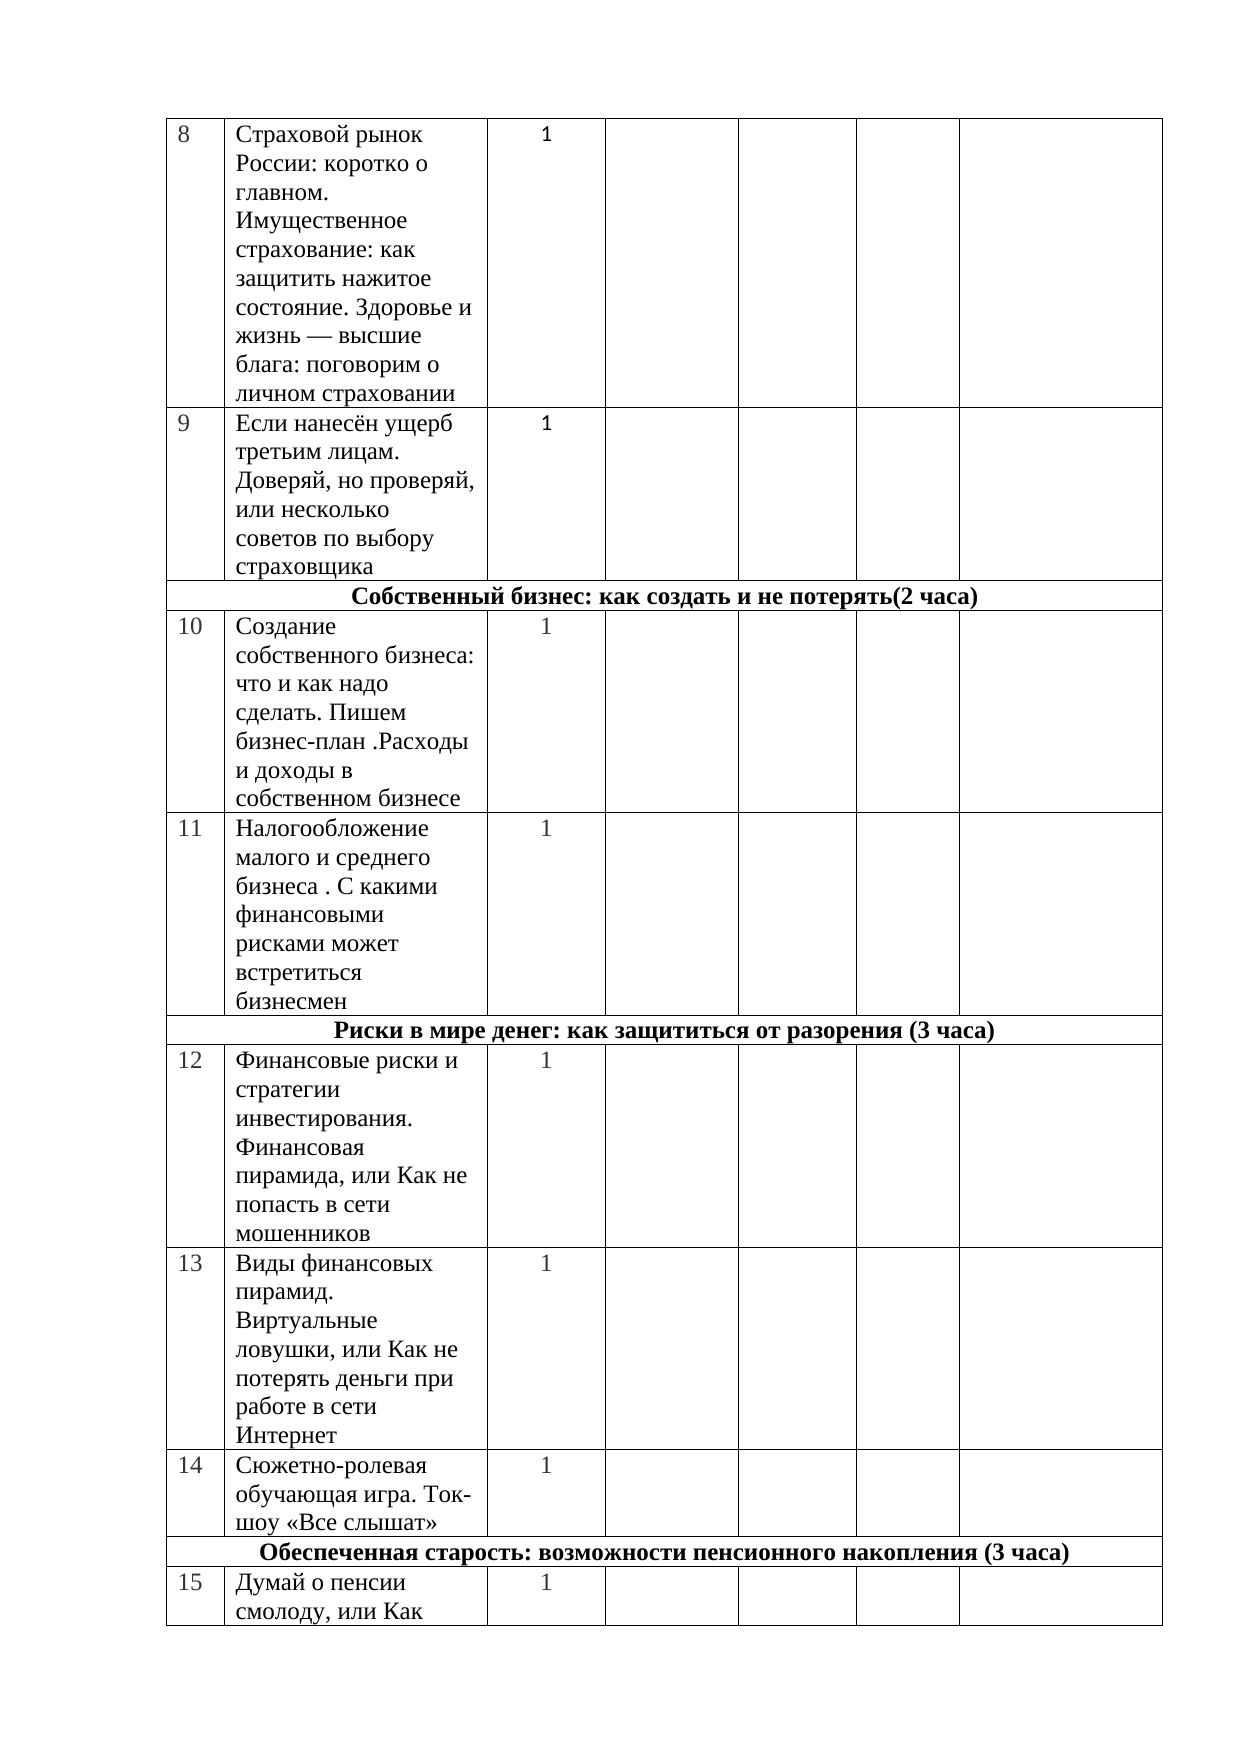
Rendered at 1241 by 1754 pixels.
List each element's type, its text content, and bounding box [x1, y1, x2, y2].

table_cell Создание собственного бизнеса: что и как надо сделать. Пишем бизнес-план .Расходы и доходы в собственном бизнесе [225, 611, 487, 812]
table_cell Виды финансовых пирамид. Виртуальные ловушки, или Как не потерять деньги при работе в сети Интернет [225, 1248, 487, 1449]
table_cell [606, 813, 738, 1014]
table_cell Налогообложение малого и среднего бизнеса . С какими финансовыми рисками может встретиться бизнесмен [225, 813, 487, 1014]
table_cell [739, 1045, 856, 1247]
table_cell [739, 1567, 856, 1624]
table_cell Если нанесён ущерб третьим лицам. Доверяй, но проверяй, или несколько советов по выбору страховщика [225, 408, 487, 580]
table_cell 1 [488, 1450, 605, 1536]
table_cell 1 [488, 1567, 605, 1624]
table_cell [739, 611, 856, 812]
table_cell 1 [488, 119, 605, 407]
table_cell [960, 1567, 1162, 1624]
table_cell 1 [488, 1248, 605, 1449]
table_cell 9 [167, 408, 224, 580]
table_cell Страховой рынок России: коротко о главном. Имущественное страхование: как защитить нажитое состояние. Здоровье и жизнь — высшие блага: поговорим о личном страховании [225, 119, 487, 407]
table_cell [606, 611, 738, 812]
table_cell [606, 1450, 738, 1536]
table_cell [739, 408, 856, 580]
table_cell [739, 1248, 856, 1449]
table_cell 11 [167, 813, 224, 1014]
table_cell Обеспеченная старость: возможности пенсионного накопления (3 часа) [167, 1537, 1162, 1566]
table_cell 10 [167, 611, 224, 812]
table_cell Собственный бизнес: как создать и не потерять(2 часа) [167, 581, 1162, 610]
table_cell 1 [488, 813, 605, 1014]
table_cell [739, 1450, 856, 1536]
table_cell [606, 1567, 738, 1624]
table_cell [960, 1045, 1162, 1247]
table_cell [857, 1248, 959, 1449]
table_cell 14 [167, 1450, 224, 1536]
table_cell 1 [488, 408, 605, 580]
table_cell [960, 611, 1162, 812]
table_cell 1 [488, 611, 605, 812]
table_cell 13 [167, 1248, 224, 1449]
table_cell [857, 119, 959, 407]
table_cell 15 [167, 1567, 224, 1624]
table_cell [739, 119, 856, 407]
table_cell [225, 1567, 487, 1624]
table_cell [739, 813, 856, 1014]
table_cell [606, 1248, 738, 1449]
table_cell Сюжетно-ролевая обучающая игра. Ток-шоу «Все слышат» [225, 1450, 487, 1536]
table_cell [857, 408, 959, 580]
table_cell [960, 119, 1162, 407]
table_cell [960, 408, 1162, 580]
table_cell [606, 1045, 738, 1247]
table_cell [960, 1450, 1162, 1536]
table_cell Финансовые риски и стратегии инвестирования. Финансовая пирамида, или Как не попасть в сети мошенников [225, 1045, 487, 1247]
table_cell [857, 611, 959, 812]
table_cell [960, 1248, 1162, 1449]
table_cell [857, 1567, 959, 1624]
table_cell Риски в мире денег: как защититься от разорения (3 часа) [167, 1016, 1162, 1044]
table_cell 8 [167, 119, 224, 407]
table_cell [606, 408, 738, 580]
table_cell 1 [488, 1045, 605, 1247]
table_cell [960, 813, 1162, 1014]
table_cell [606, 119, 738, 407]
table_cell [857, 1450, 959, 1536]
table_cell [857, 813, 959, 1014]
table_cell 12 [167, 1045, 224, 1247]
table_cell [857, 1045, 959, 1247]
